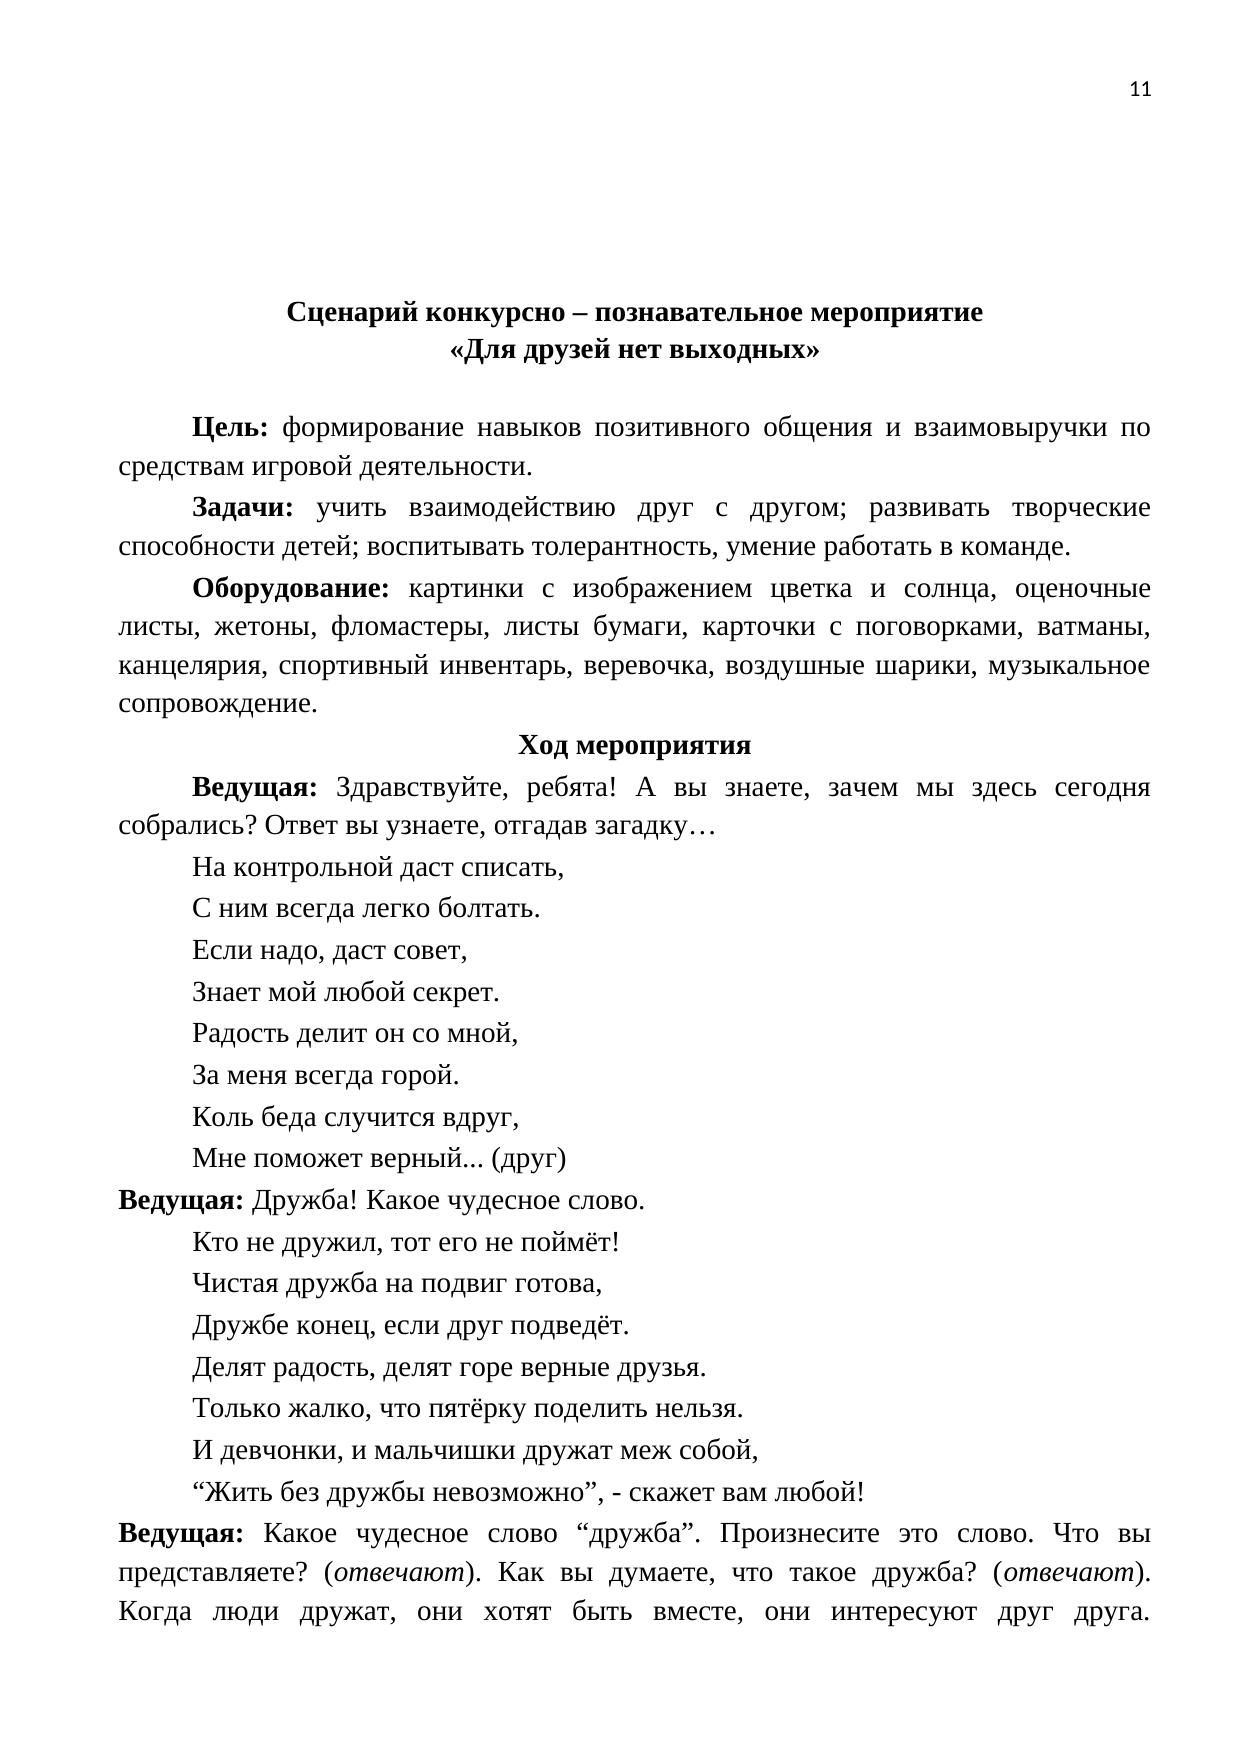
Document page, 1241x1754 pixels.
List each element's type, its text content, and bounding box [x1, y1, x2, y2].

text “Жить без дружбы невозможно”, - скажет вам любой! [118, 1474, 1152, 1507]
text Ход мероприятия [118, 727, 1152, 761]
text Коль беда случится вдруг, [118, 1099, 1152, 1132]
text Мне поможет верный... (друг) [118, 1141, 1152, 1174]
text Только жалко, что пятёрку поделить нельзя. [118, 1391, 1152, 1424]
text Ведущая: Дружба! Какое чудесное слово. [118, 1182, 1152, 1216]
text Знает мой любой секрет. [118, 974, 1152, 1007]
text Оборудование: картинки с изображением цветка и солнца, оценочные листы, жетоны, фломастеры, листы бумаги, карточки с поговорками, ватманы, канцелярия, спортивный инвентарь, веревочка, воздушные шарики, музыкальное сопровождение. [118, 570, 1152, 719]
text Чистая дружба на подвиг готова, [118, 1266, 1152, 1299]
text Сценарий конкурсно – познавательное мероприятие [118, 294, 1152, 328]
text С ним всегда легко болтать. [118, 891, 1152, 924]
text Цель: формирование навыков позитивного общения и взаимовыручки по средствам игровой деятельности. [118, 409, 1152, 481]
text Кто не дружил, тот его не поймёт! [118, 1224, 1152, 1257]
text Задачи: учить взаимодействию друг с другом; развивать творческие способности детей; воспитывать толерантность, умение работать в команде. [118, 489, 1152, 562]
text И девчонки, и мальчишки дружат меж собой, [118, 1432, 1152, 1466]
text Делят радость, делят горе верные друзья. [118, 1349, 1152, 1382]
text Дружбе конец, если друг подведёт. [118, 1307, 1152, 1341]
text Ведущая: Здравствуйте, ребята! А вы знаете, зачем мы здесь сегодня собрались? Ответ вы узнаете, отгадав загадку… [118, 769, 1152, 841]
text На контрольной даст списать, [118, 849, 1152, 882]
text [118, 1516, 1152, 1626]
text Если надо, даст совет, [118, 932, 1152, 966]
text Радость делит он со мной, [118, 1016, 1152, 1049]
text За меня всегда горой. [118, 1057, 1152, 1091]
text «Для друзей нет выходных» [118, 331, 1152, 364]
